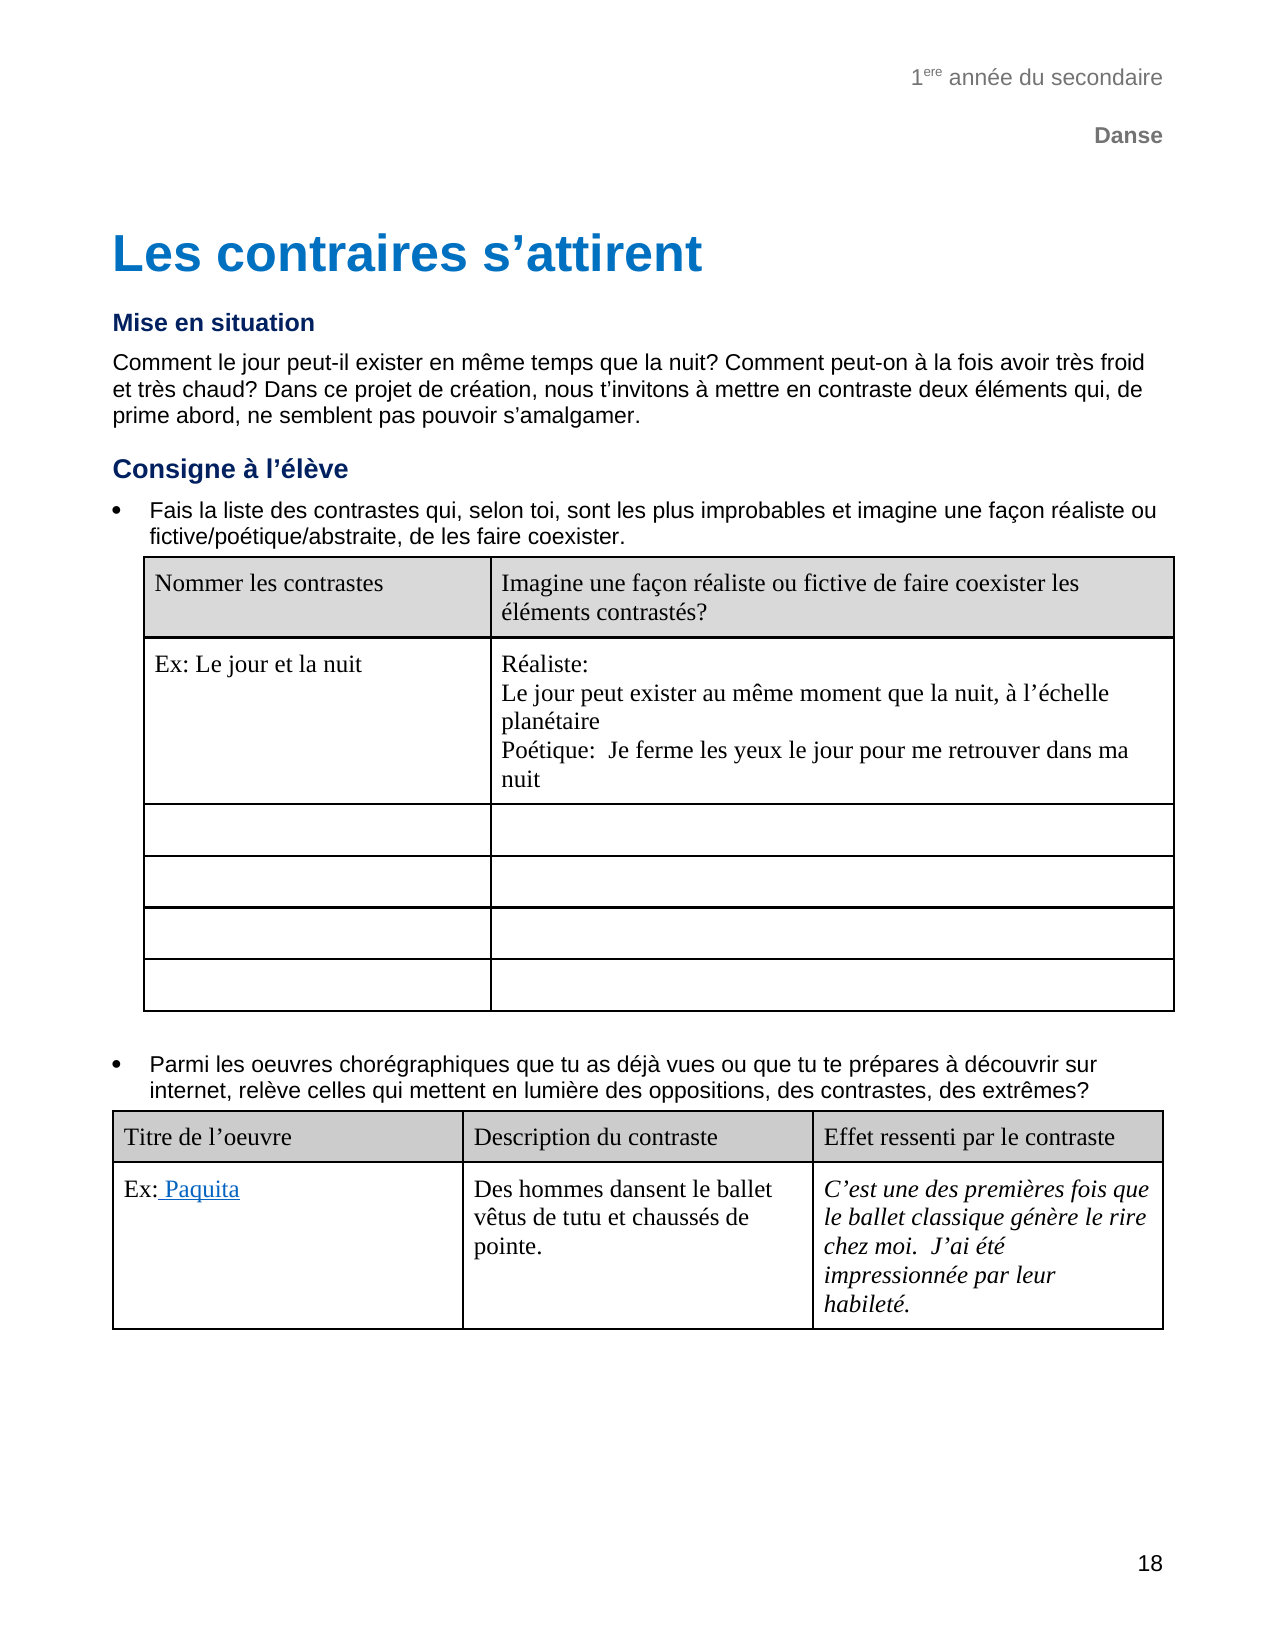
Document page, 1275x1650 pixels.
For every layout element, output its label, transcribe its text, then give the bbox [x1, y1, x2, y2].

table_cell [145, 960, 490, 1010]
table_cell [492, 857, 1173, 906]
table_header Nommer les contrastes [145, 558, 490, 636]
table_header Effet ressenti par le contraste [814, 1112, 1162, 1161]
text Parmi les oeuvres chorégraphiques que tu as déjà vues ou que tu te prépares à découvrir sur internet, relève celles qui mettent en lumière des oppositions, des contrastes, des extrêmes? [112, 1051, 1163, 1103]
table_cell [145, 909, 490, 958]
text Fais la liste des contrastes qui, selon toi, sont les plus improbables et imagine une façon réaliste ou fictive/poétique/abstraite, de les faire coexister. [112, 497, 1163, 550]
text Comment le jour peut-il exister en même temps que la nuit? Comment peut-on à la fois avoir très froid et très chaud? Dans ce projet de création, nous t’invitons à mettre en contraste deux éléments qui, de prime abord, ne semblent pas pouvoir s’amalgamer. [112, 349, 1163, 428]
text Danse [112, 122, 1163, 148]
table_cell [145, 805, 490, 855]
text Consigne à l’élève [112, 453, 1163, 484]
table_cell [145, 857, 490, 906]
table_header Description du contraste [464, 1112, 812, 1161]
table_cell [492, 805, 1173, 855]
table_cell Réaliste: Le jour peut exister au même moment que la nuit, à l’échelle planétaire Poétique: Je ferme les yeux le jour pour me retrouver dans ma nuit [492, 639, 1173, 803]
text Mise en situation [112, 308, 1163, 337]
text Les contraires s’attirent [112, 223, 1163, 283]
table_cell Ex: Paquita [114, 1163, 462, 1328]
table_cell [492, 960, 1173, 1010]
table_cell C’est une des premières fois que le ballet classique génère le rire chez moi. J’ai été impressionnée par leur habileté. [814, 1163, 1162, 1328]
table_cell Des hommes dansent le ballet vêtus de tutu et chaussés de pointe. [464, 1163, 812, 1328]
table_cell Ex: Le jour et la nuit [145, 639, 490, 803]
table_header Imagine une façon réaliste ou fictive de faire coexister les éléments contrastés? [492, 558, 1173, 636]
table_cell [492, 909, 1173, 958]
table_header Titre de l’oeuvre [114, 1112, 462, 1161]
